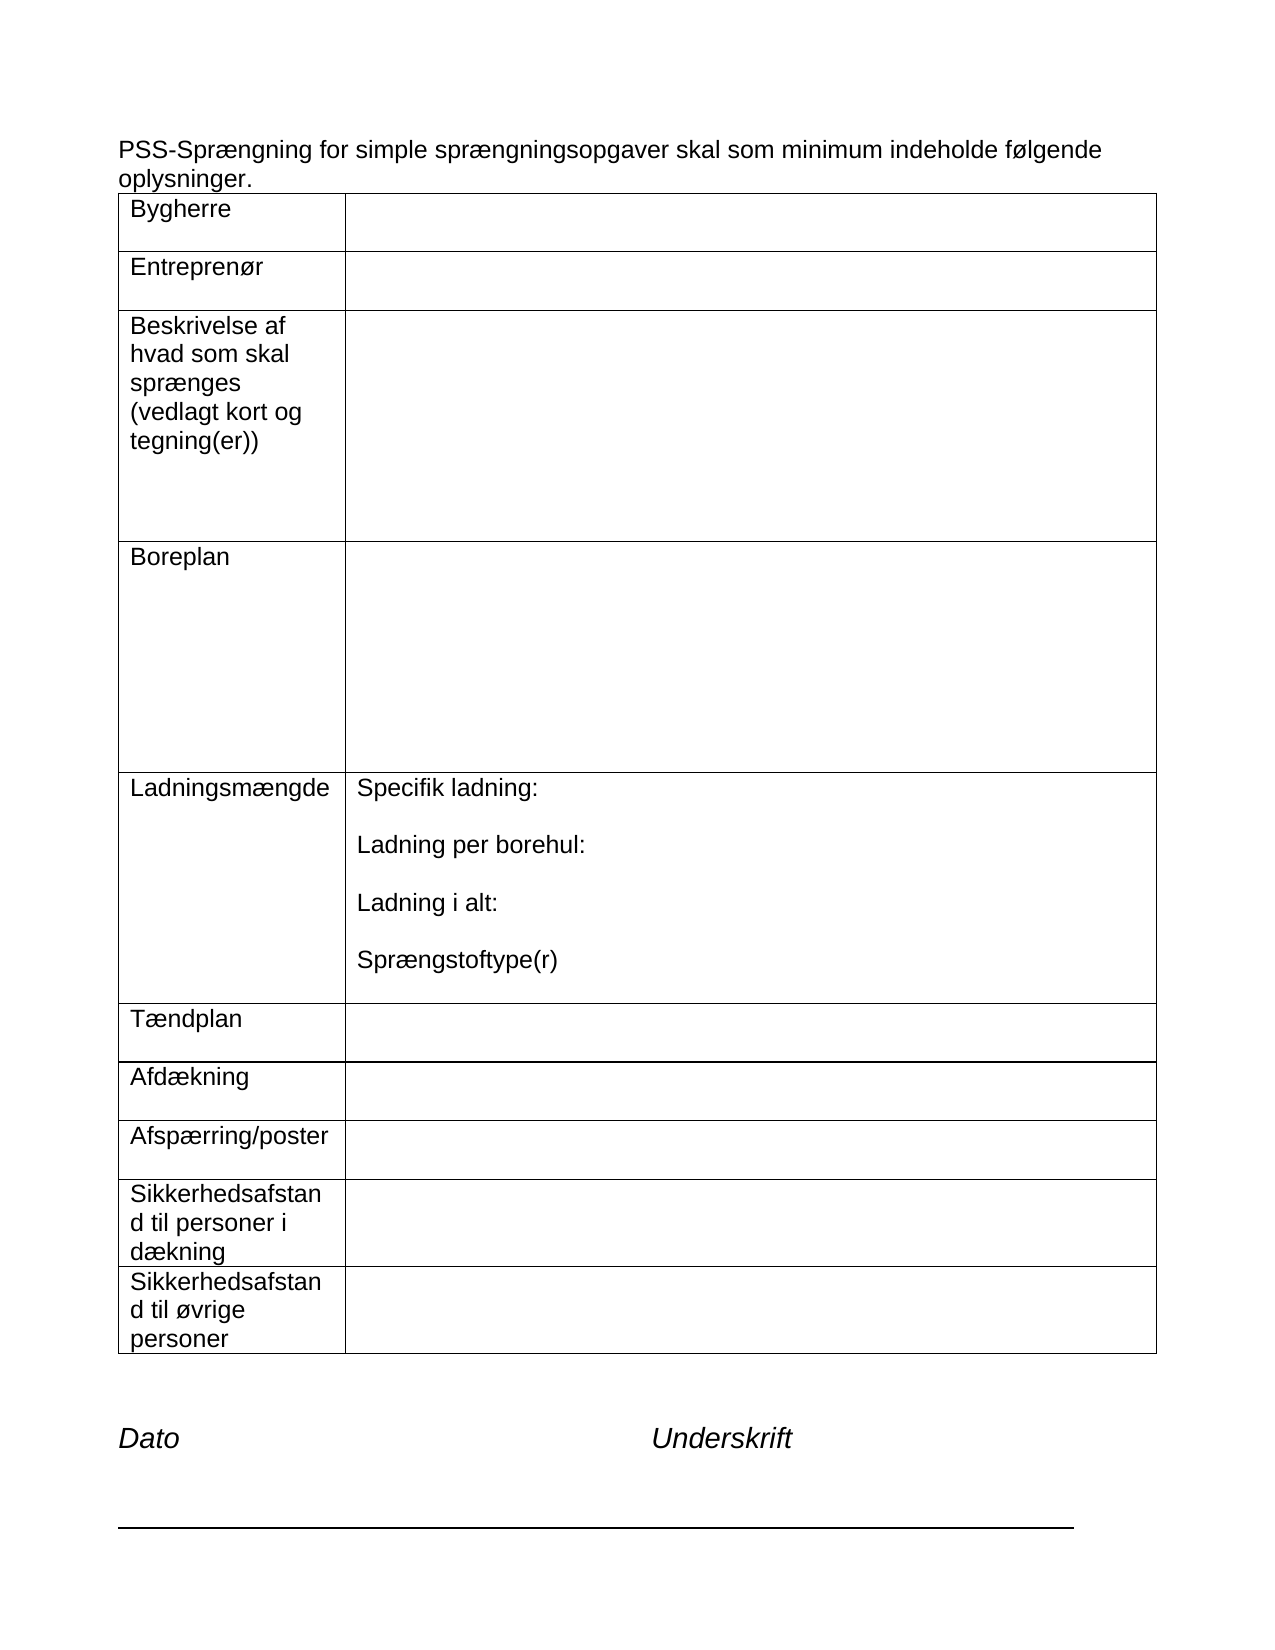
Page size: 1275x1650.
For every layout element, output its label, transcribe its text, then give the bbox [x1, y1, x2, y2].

table_cell Sikkerhedsafstand til personer i dækning [119, 1180, 345, 1266]
table_cell Beskrivelse af hvad som skal sprænges (vedlagt kort og tegning(er)) [119, 311, 345, 541]
table_cell Tændplan [119, 1004, 345, 1061]
table_cell [346, 1063, 1156, 1120]
table_cell [346, 1180, 1156, 1266]
text PSS-Sprængning for simple sprængningsopgaver skal som minimum indeholde følgende oplysninger. [118, 135, 1157, 193]
table_cell [346, 252, 1156, 310]
table_cell Afdækning [119, 1063, 345, 1120]
table_cell Specifik ladning: Ladning per borehul: Ladning i alt: Sprængstoftype(r) [346, 773, 1156, 1003]
table_cell [346, 311, 1156, 541]
table_header Bygherre [119, 194, 345, 251]
table_cell Entreprenør [119, 252, 345, 310]
table_cell Ladningsmængde [119, 773, 345, 1003]
text Dato Underskrift [118, 1421, 1157, 1455]
table_cell [346, 1121, 1156, 1178]
table_cell Sikkerhedsafstand til øvrige personer [119, 1267, 345, 1353]
table_header [346, 194, 1156, 251]
table_cell Boreplan [119, 542, 345, 772]
table_cell [346, 1004, 1156, 1061]
table_cell [346, 1267, 1156, 1353]
table_cell [346, 542, 1156, 772]
table_cell Afspærring/poster [119, 1121, 345, 1178]
